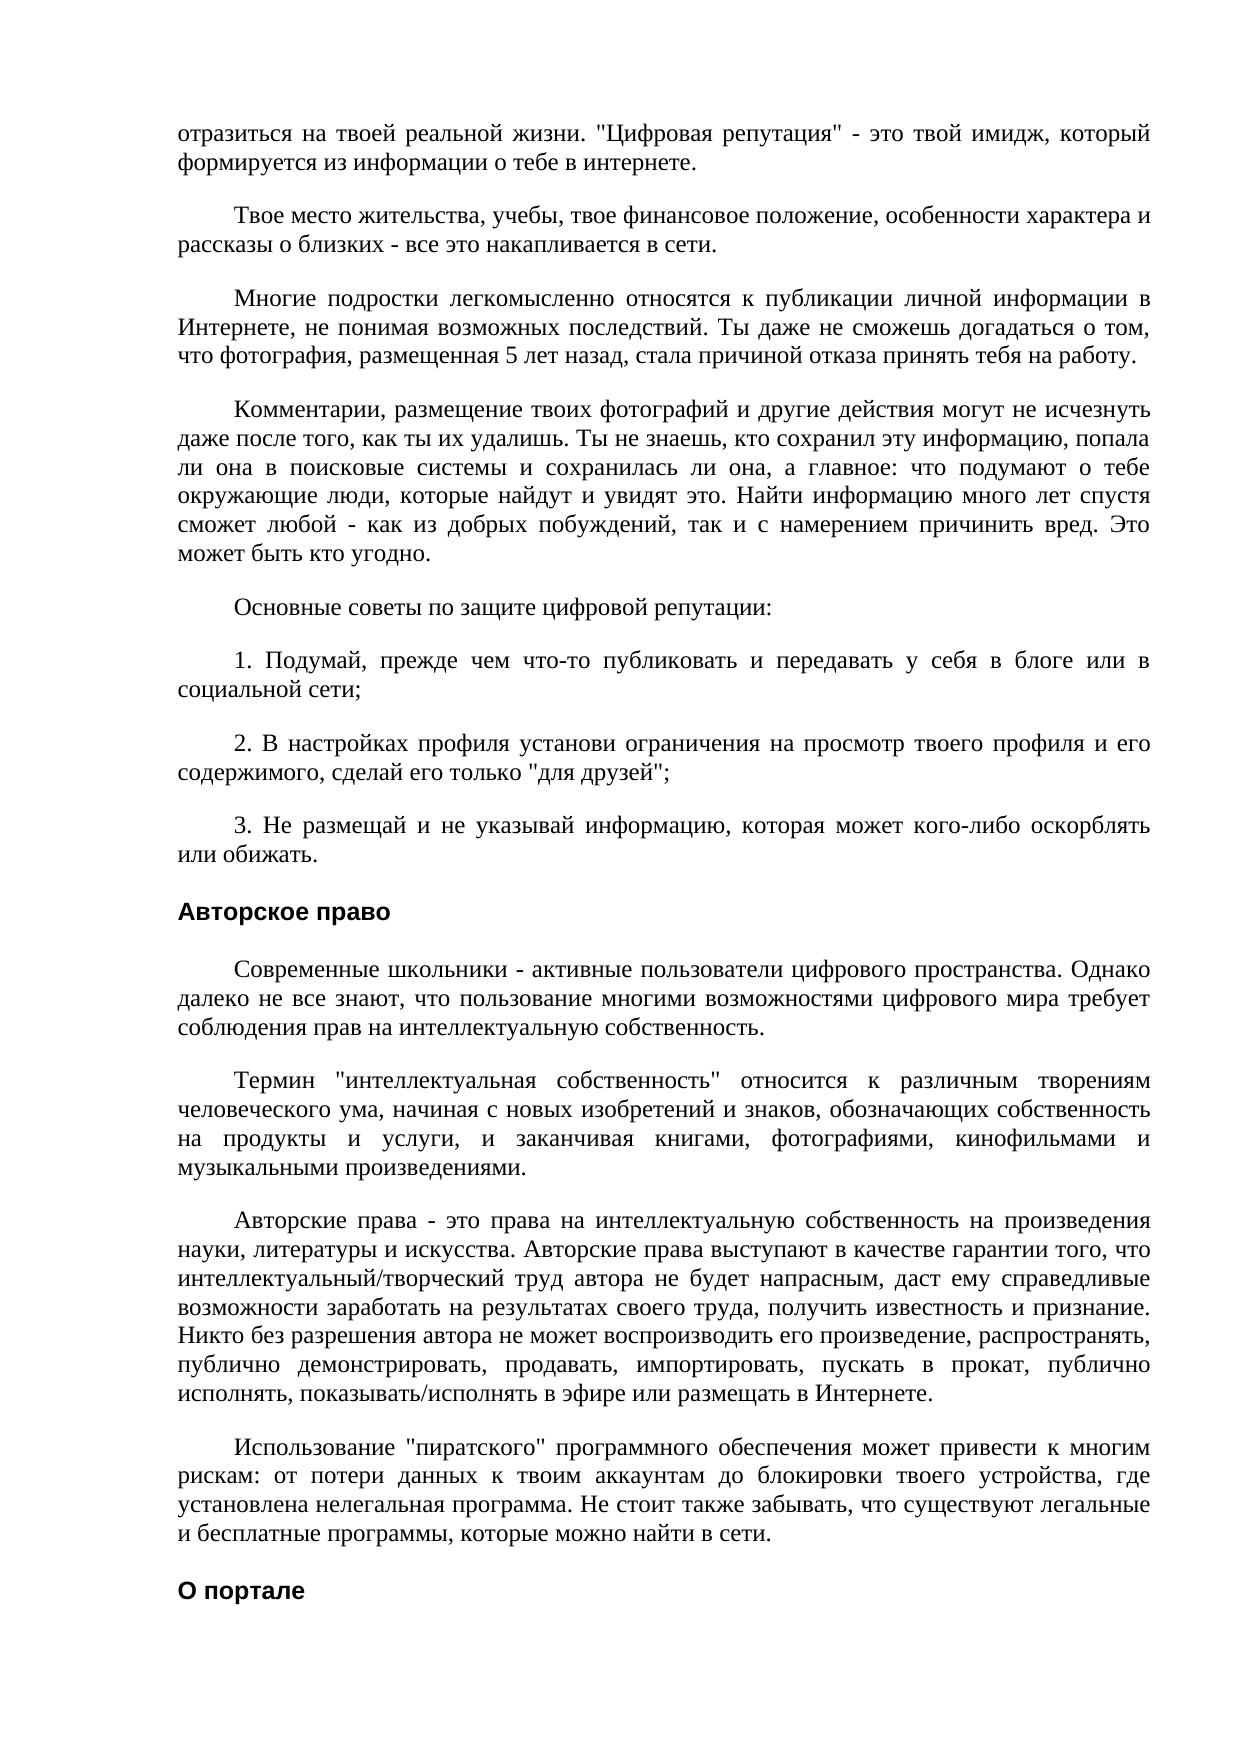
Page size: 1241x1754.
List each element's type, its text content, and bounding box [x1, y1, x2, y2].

text 1. Подумай, прежде чем что-то публиковать и передавать у себя в блоге или в социальной сети; [177, 646, 1152, 703]
text Термин "интеллектуальная собственность" относится к различным творениям человеческого ума, начиная с новых изобретений и знаков, обозначающих собственность на продукты и услуги, и заканчивая книгами, фотографиями, кинофильмами и музыкальными произведениями. [177, 1066, 1152, 1181]
text Авторские права - это права на интеллектуальную собственность на произведения науки, литературы и искусства. Авторские права выступают в качестве гарантии того, что интеллектуальный/творческий труд автора не будет напрасным, даст ему справедливые возможности заработать на результатах своего труда, получить известность и признание. Никто без разрешения автора не может воспроизводить его произведение, распространять, публично демонстрировать, продавать, импортировать, пускать в прокат, публично исполнять, показывать/исполнять в эфире или размещать в Интернете. [177, 1206, 1152, 1407]
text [177, 118, 1152, 176]
text Комментарии, размещение твоих фотографий и другие действия могут не исчезнуть даже после того, как ты их удалишь. Ты не знаешь, кто сохранил эту информацию, попала ли она в поисковые системы и сохранилась ли она, а главное: что подумают о тебе окружающие люди, которые найдут и увидят это. Найти информацию много лет спустя сможет любой - как из добрых побуждений, так и с намерением причинить вред. Это может быть кто угодно. [177, 394, 1152, 567]
text Современные школьники - активные пользователи цифрового пространства. Однако далеко не все знают, что пользование многими возможностями цифрового мира требует соблюдения прав на интеллектуальную собственность. [177, 954, 1152, 1041]
text Многие подростки легкомысленно относятся к публикации личной информации в Интернете, не понимая возможных последствий. Ты даже не сможешь догадаться о том, что фотография, размещенная 5 лет назад, стала причиной отказа принять тебя на работу. [177, 283, 1152, 369]
text Твое место жительства, учебы, твое финансовое положение, особенности характера и рассказы о близких - все это накапливается в сети. [177, 201, 1152, 258]
text 3. Не размещай и не указывай информацию, которая может кого-либо оскорблять или обижать. [177, 811, 1152, 868]
title О портале [177, 1576, 1152, 1604]
text Использование "пиратского" программного обеспечения может привести к многим рискам: от потери данных к твоим аккаунтам до блокировки твоего устройства, где установлена нелегальная программа. Не стоит также забывать, что существуют легальные и бесплатные программы, которые можно найти в сети. [177, 1432, 1152, 1547]
text 2. В настройках профиля установи ограничения на просмотр твоего профиля и его содержимого, сделай его только "для друзей"; [177, 728, 1152, 786]
title Авторское право [177, 897, 1152, 926]
text Основные советы по защите цифровой репутации: [177, 592, 1152, 621]
